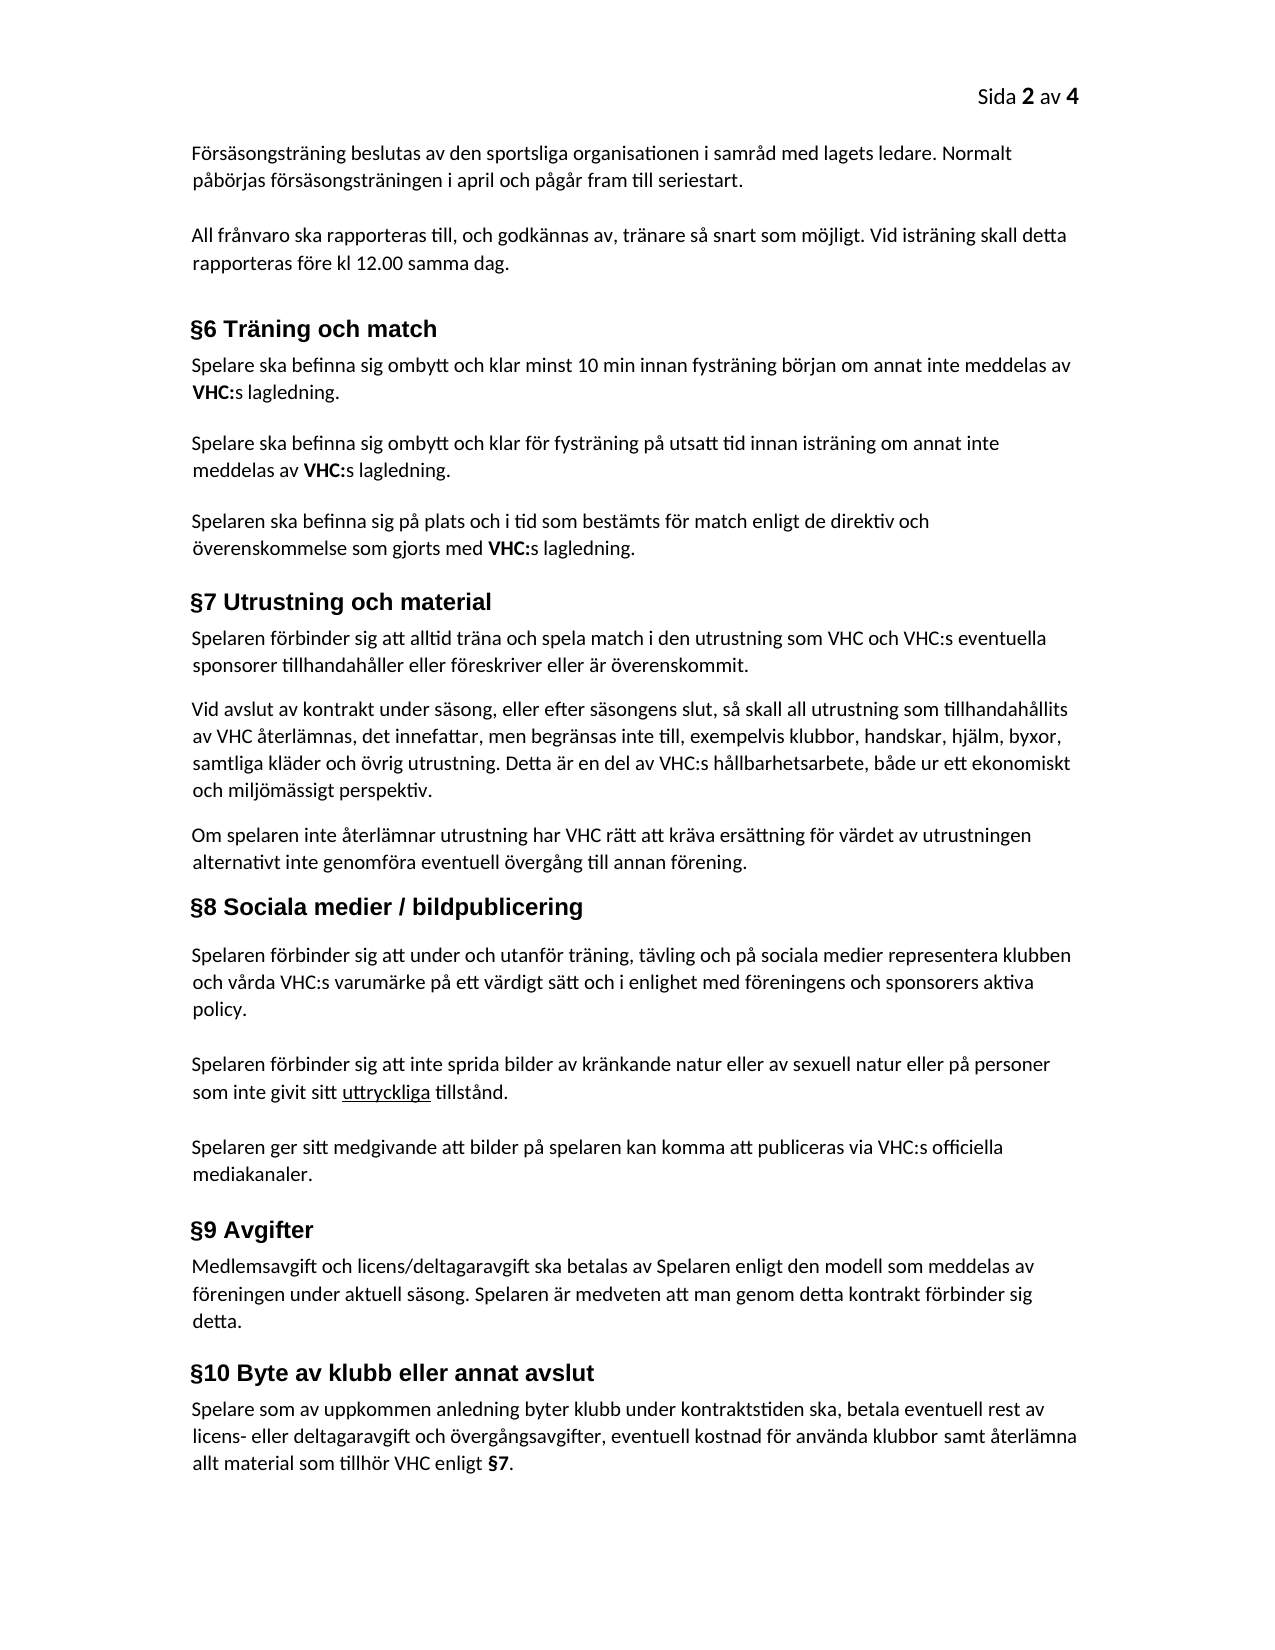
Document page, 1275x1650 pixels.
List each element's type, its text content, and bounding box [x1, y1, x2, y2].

subtitle §6 Träning och match [190, 315, 1079, 342]
text Spelare som av uppkommen anledning byter klubb under kontraktstiden ska, betala eventuell rest av licens- eller deltagaravgift och övergångsavgifter, eventuell kostnad för använda klubbor samt återlämna allt material som tillhör VHC enligt §7. [191, 1396, 1079, 1476]
text Medlemsavgift och licens/deltagaravgift ska betalas av Spelaren enligt den modell som meddelas av föreningen under aktuell säsong. Spelaren är medveten att man genom detta kontrakt förbinder sig detta. [191, 1254, 1079, 1333]
subtitle §8 Sociala medier / bildpublicering [190, 893, 1079, 921]
text Spelare ska befinna sig ombytt och klar för fysträning på utsatt tid innan isträning om annat inte meddelas av VHC:s lagledning. [191, 430, 1079, 483]
text Vid avslut av kontrakt under säsong, eller efter säsongens slut, så skall all utrustning som tillhandahållits av VHC återlämnas, det innefattar, men begränsas inte till, exempelvis klubbor, handskar, hjälm, byxor, samtliga kläder och övrig utrustning. Detta är en del av VHC:s hållbarhetsarbete, både ur ett ekonomiskt och miljömässigt perspektiv. [191, 696, 1079, 803]
subtitle §10 Byte av klubb eller annat avslut [190, 1359, 1079, 1386]
text Om spelaren inte återlämnar utrustning har VHC rätt att kräva ersättning för värdet av utrustningen alternativt inte genomföra eventuell övergång till annan förening. [191, 822, 1079, 874]
text Spelare ska befinna sig ombytt och klar minst 10 min innan fysträning början om annat inte meddelas av VHC:s lagledning. [191, 352, 1079, 405]
text Försäsongsträning beslutas av den sportsliga organisationen i samråd med lagets ledare. Normalt påbörjas försäsongsträningen i april och pågår fram till seriestart. [191, 140, 1079, 193]
text Spelaren förbinder sig att inte sprida bilder av kränkande natur eller av sexuell natur eller på personer som inte givit sitt uttryckliga tillstånd. [191, 1052, 1079, 1104]
text Spelaren förbinder sig att alltid träna och spela match i den utrustning som VHC och VHC:s eventuella sponsorer tillhandahåller eller föreskriver eller är överenskommit. [191, 625, 1079, 677]
text All frånvaro ska rapporteras till, och godkännas av, tränare så snart som möjligt. Vid isträning skall detta rapporteras före kl 12.00 samma dag. [191, 223, 1079, 275]
text Spelaren ska befinna sig på plats och i tid som bestämts för match enligt de direktiv och överenskommelse som gjorts med VHC:s lagledning. [191, 508, 1079, 561]
subtitle §7 Utrustning och material [190, 587, 1079, 615]
text Spelaren ger sitt medgivande att bilder på spelaren kan komma att publiceras via VHC:s officiella mediakanaler. [191, 1134, 1079, 1187]
text Spelaren förbinder sig att under och utanför träning, tävling och på sociala medier representera klubben och vårda VHC:s varumärke på ett värdigt sätt och i enlighet med föreningens och sponsorers aktiva policy. [191, 942, 1079, 1022]
subtitle §9 Avgifter [190, 1216, 1079, 1244]
